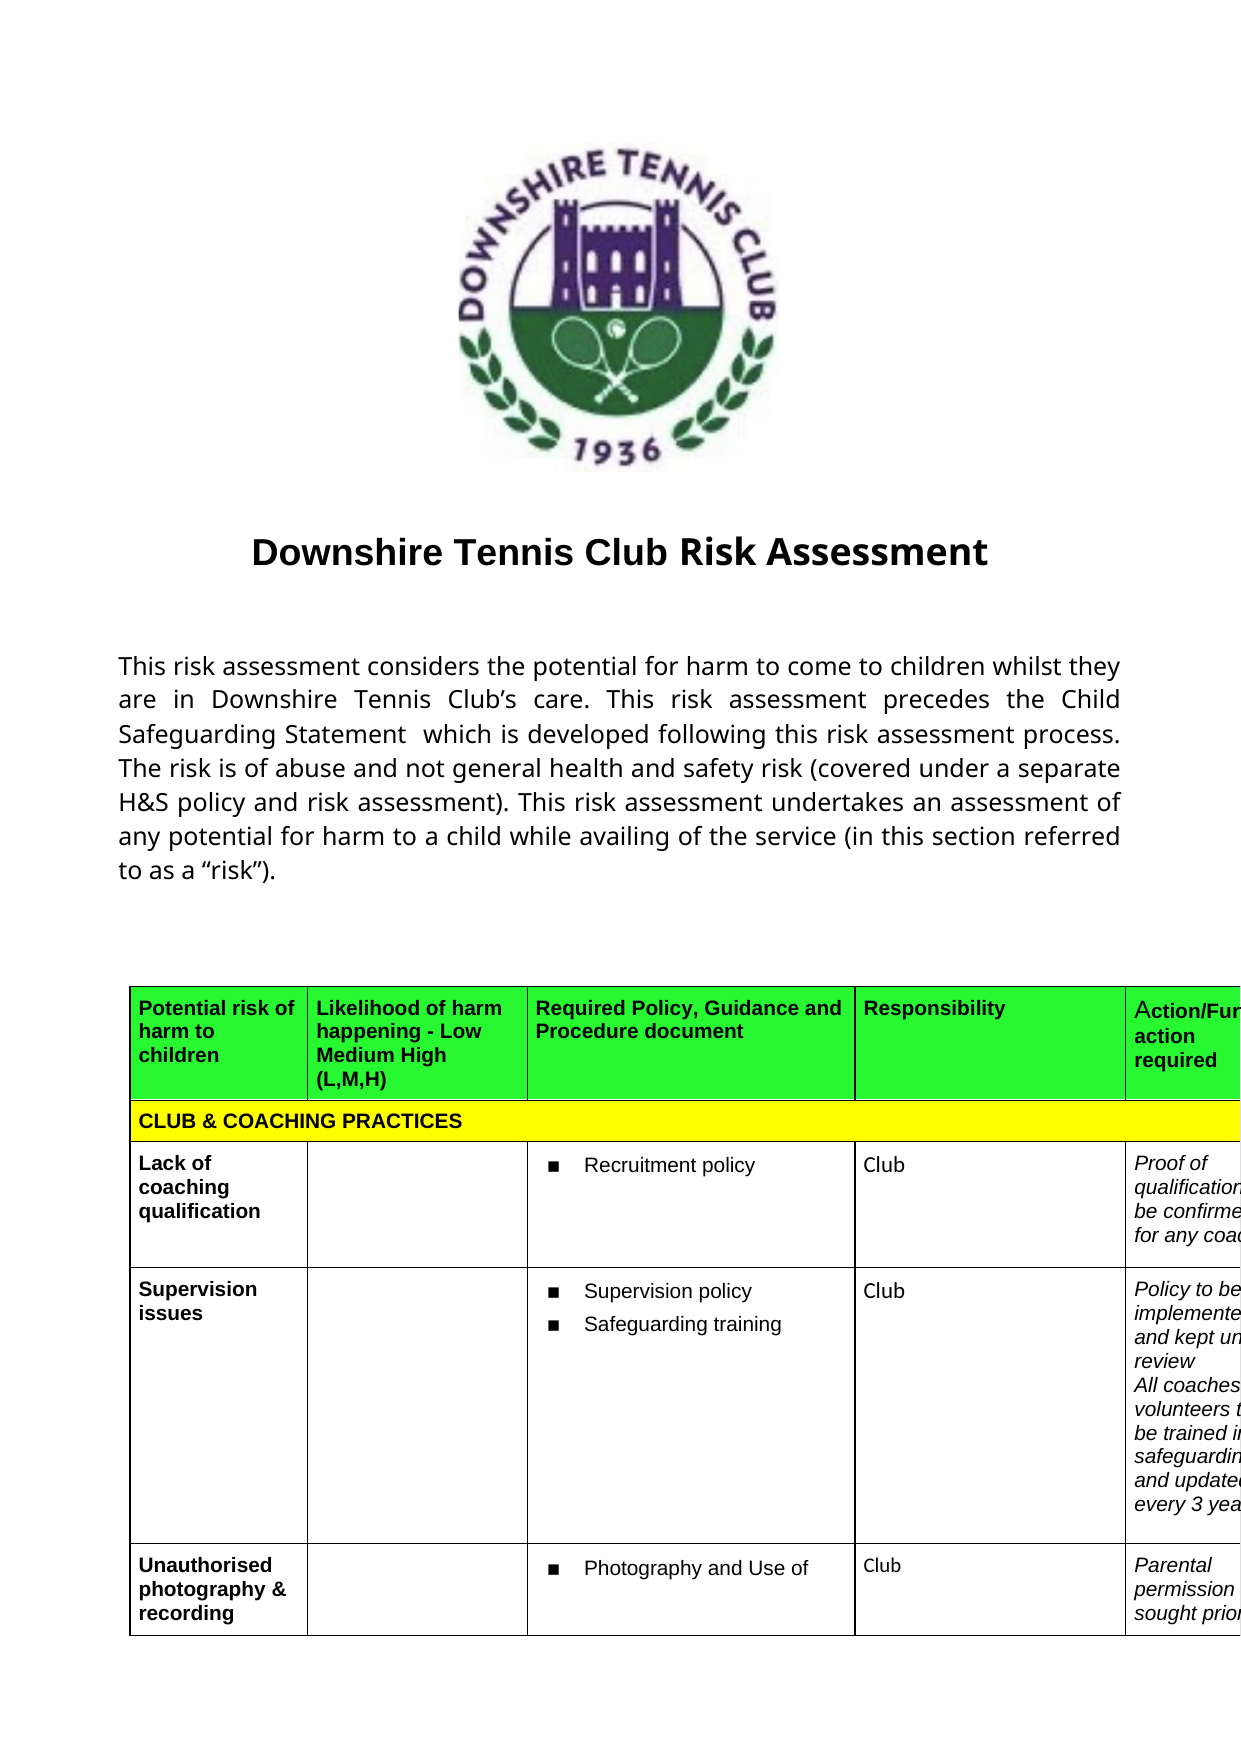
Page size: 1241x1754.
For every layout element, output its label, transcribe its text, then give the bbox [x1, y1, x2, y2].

text This risk assessment considers the potential for harm to come to children whilst they are in Downshire Tennis Club’s care. This risk assessment precedes the Child Safeguarding Statement which is developed following this risk assessment process. The risk is of abuse and not general health and safety risk (covered under a separate H&S policy and risk assessment). This risk assessment undertakes an assessment of any potential for harm to a child while availing of the service (in this section referred to as a “risk”). [118, 648, 1122, 887]
table_cell [308, 1544, 527, 1635]
picture [458, 143, 780, 472]
table_header Potential risk of harm to children [131, 987, 307, 1099]
table_cell Supervision issues [131, 1268, 307, 1543]
table_header Required Policy, Guidance and Procedure document [528, 987, 854, 1099]
table_cell [308, 1142, 527, 1267]
table_cell Policy to be implemented and kept under review All coaches and volunteers to be trained in safeguarding and updated every 3 years [1126, 1268, 1240, 1543]
table_cell Proof of qualification to be confirmed for any coaches [1126, 1142, 1240, 1267]
table_cell Photography and Use of Images policy [528, 1544, 854, 1635]
table_cell CLUB & COACHING PRACTICES [131, 1101, 1240, 1141]
table_cell Parental permission is sought prior to children’s activities [1126, 1544, 1240, 1635]
table_header Likelihood of harm happening - Low Medium High (L,M,H) [308, 987, 527, 1099]
table_header Action/Further action required [1126, 987, 1240, 1099]
table_header Responsibility [856, 987, 1125, 1099]
table_cell Recruitment policy [528, 1142, 854, 1267]
text Downshire Tennis Club Risk Assessment [118, 525, 1122, 576]
table_cell Unauthorised photography & recording activities [131, 1544, 307, 1635]
table_cell Club [856, 1268, 1125, 1543]
table_cell Supervision policy Safeguarding training [528, 1268, 854, 1543]
table_cell [308, 1268, 527, 1543]
table_cell Club [856, 1544, 1125, 1635]
table_cell Club [856, 1142, 1125, 1267]
table_cell Lack of coaching qualification [131, 1142, 307, 1267]
